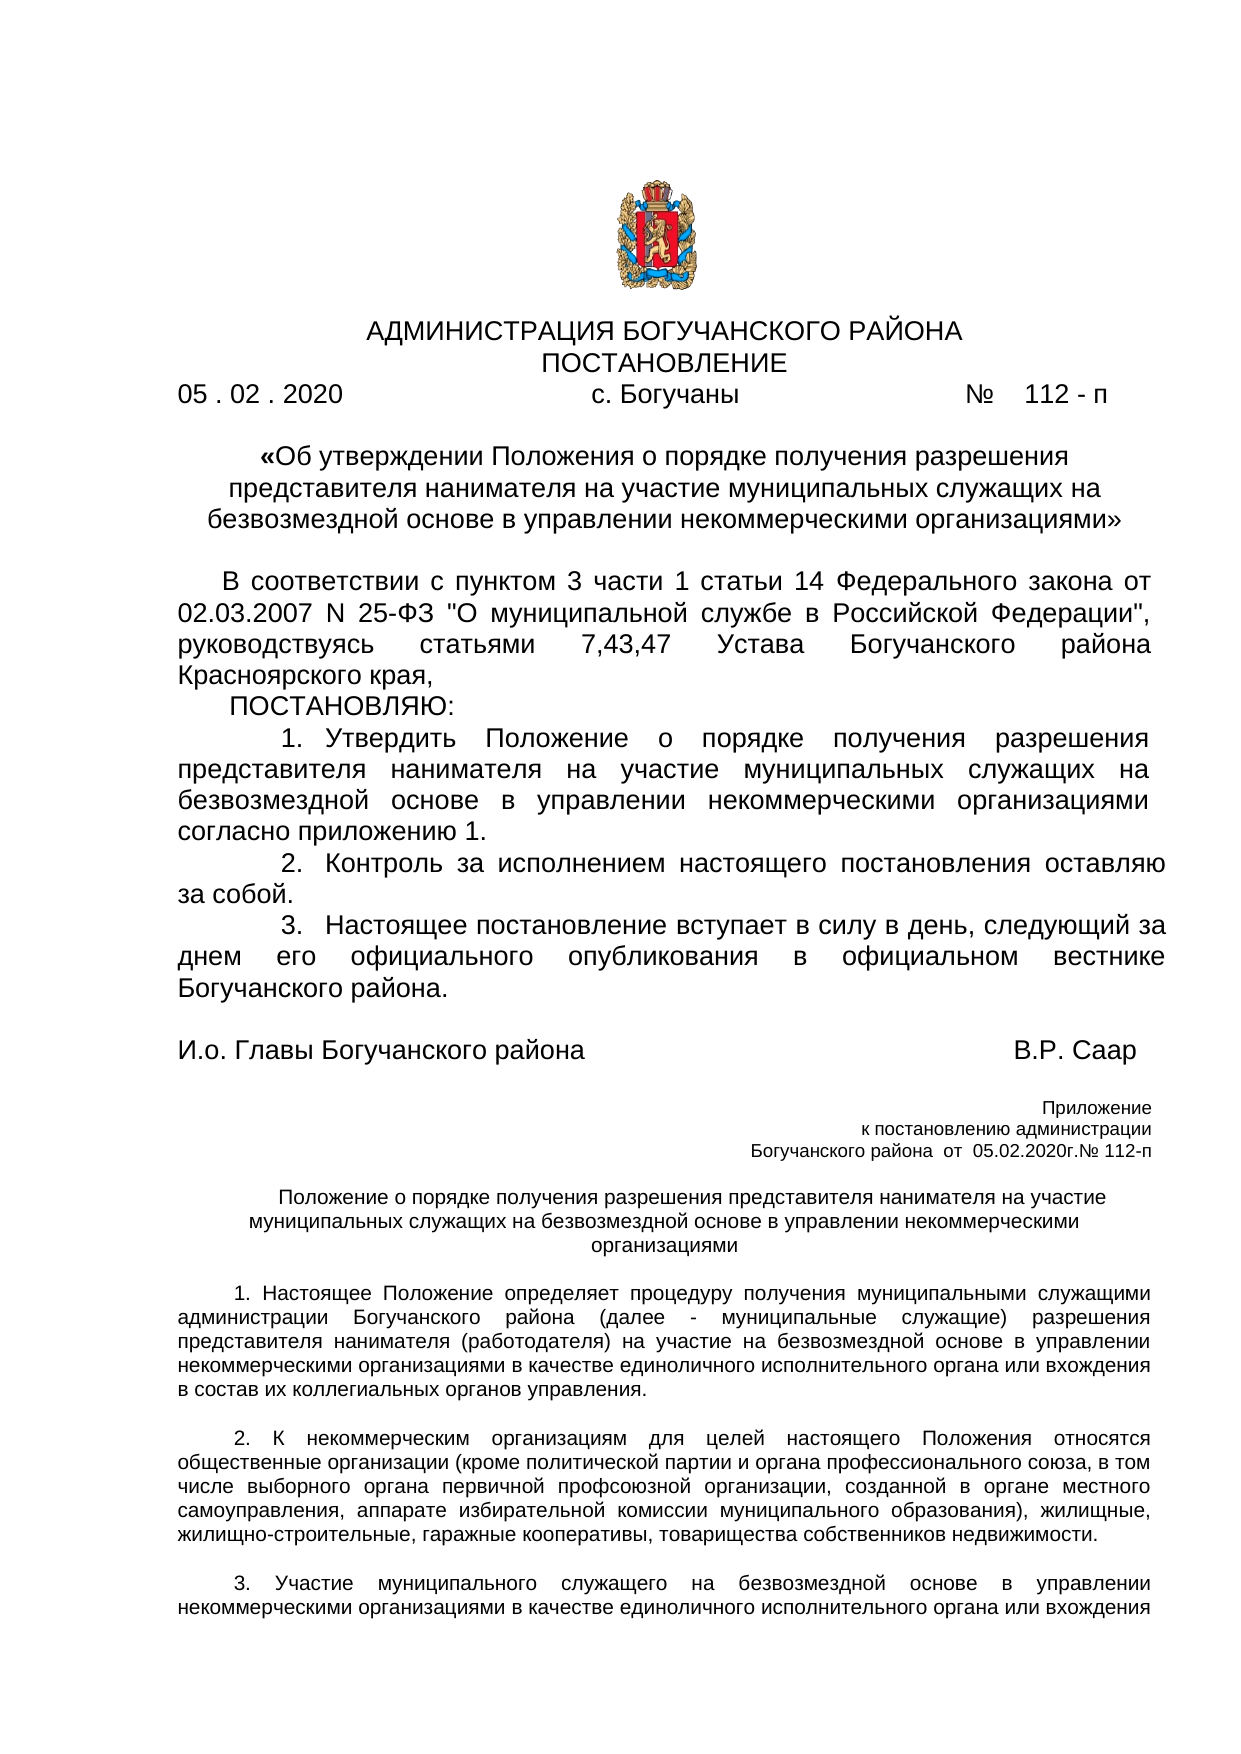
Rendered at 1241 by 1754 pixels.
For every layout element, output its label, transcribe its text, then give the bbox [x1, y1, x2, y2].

text 1. Настоящее Положение определяет процедуру получения муниципальными служащими администрации Богучанского района (далее - муниципальные служащие) разрешения представителя нанимателя (работодателя) на участие на безвозмездной основе в управлении некоммерческими организациями в качестве единоличного исполнительного органа или вхождения в состав их коллегиальных органов управления. [177, 1281, 1152, 1401]
text 05 . 02 . 2020 с. Богучаны № 112 - п [177, 378, 1152, 409]
text ПОСТАНОВЛЯЮ: [177, 690, 1152, 722]
text Положение о порядке получения разрешения представителя нанимателя на участие муниципальных служащих на безвозмездной основе в управлении некоммерческими организациями [177, 1185, 1152, 1257]
list Утвердить Положение о порядке получения разрешения представителя нанимателя на участие муниципальных служащих на безвозмездной основе в управлении некоммерческими организациями согласно приложению 1. [177, 722, 1149, 847]
text к постановлению администрации Богучанского района от 05.02.2020г.№ 112-п [738, 1118, 1152, 1161]
text АДМИНИСТРАЦИЯ БОГУЧАНСКОГО РАЙОНА [177, 315, 1152, 347]
text В соответствии с пунктом 3 части 1 статьи 14 Федерального закона от 02.03.2007 N 25-ФЗ "О муниципальной службе в Российской Федерации", руководствуясь статьями 7,43,47 Устава Богучанского района Красноярского края, [177, 565, 1152, 690]
list Контроль за исполнением настоящего постановления оставляю за собой. [177, 847, 1167, 909]
text И.о. Главы Богучанского района В.Р. Саар [177, 1034, 1152, 1065]
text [177, 1571, 1152, 1618]
text ПОСТАНОВЛЕНИЕ [177, 347, 1152, 378]
text «Об утверждении Положения о порядке получения разрешения представителя нанимателя на участие муниципальных служащих на безвозмездной основе в управлении некоммерческими организациями» [177, 440, 1152, 534]
text Приложение [738, 1097, 1152, 1118]
list Настоящее постановление вступает в силу в день, следующий за днем его официального опубликования в официальном вестнике Богучанского района. [177, 909, 1167, 1003]
text 2. К некоммерческим организациям для целей настоящего Положения относятся общественные организации (кроме политической партии и органа профессионального союза, в том числе выборного органа первичной профсоюзной организации, созданной в органе местного самоуправления, аппарате избирательной комиссии муниципального образования), жилищные, жилищно-строительные, гаражные кооперативы, товарищества собственников недвижимости. [177, 1426, 1152, 1546]
